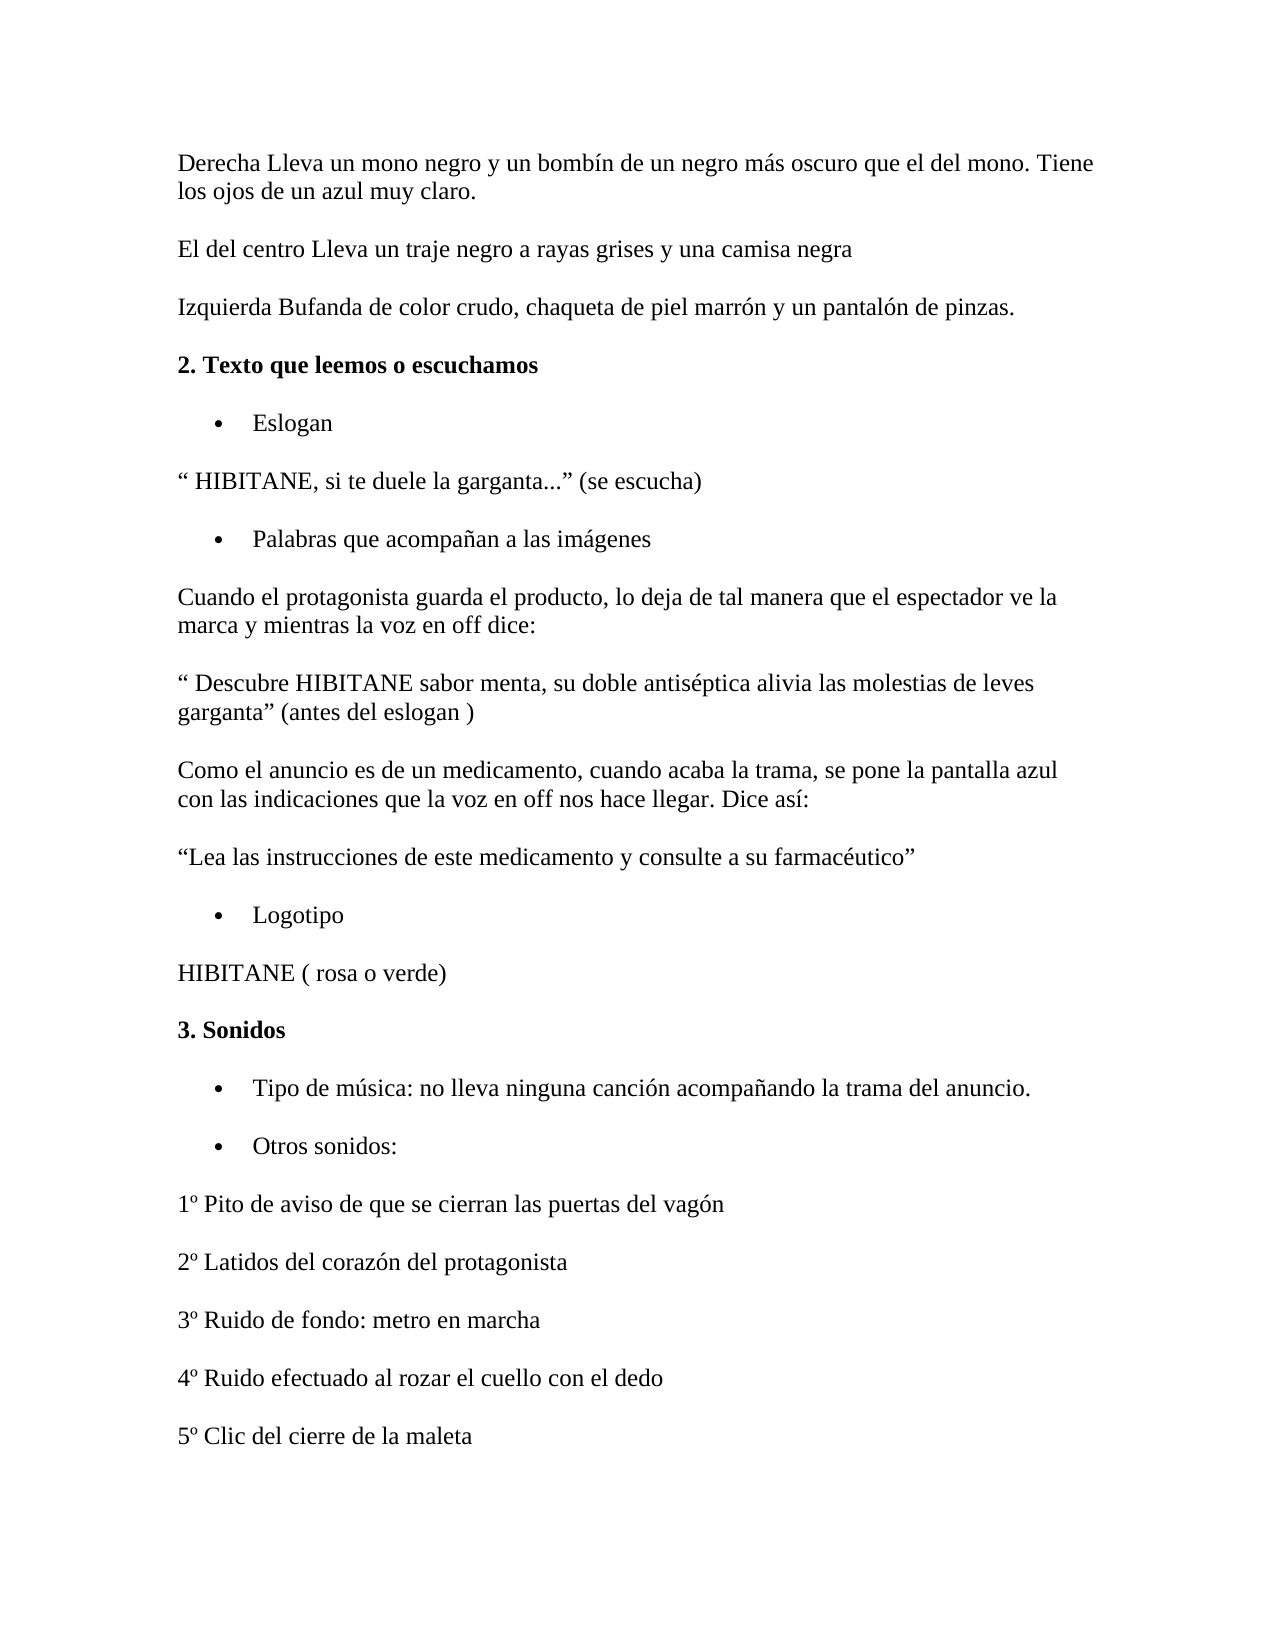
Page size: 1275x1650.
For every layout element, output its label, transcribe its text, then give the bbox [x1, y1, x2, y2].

text 3º Ruido de fondo: metro en marcha [177, 1305, 1098, 1334]
list Palabras que acompañan a las imágenes [215, 524, 1098, 553]
text “Lea las instrucciones de este medicamento y consulte a su farmacéutico” [177, 842, 1098, 871]
text Cuando el protagonista guarda el producto, lo deja de tal manera que el espectador ve la marca y mientras la voz en off dice: [177, 582, 1098, 639]
text 2. Texto que leemos o escuchamos [177, 350, 1098, 379]
list Tipo de música: no lleva ninguna canción acompañando la trama del anuncio. [215, 1073, 1098, 1102]
list Logotipo [215, 900, 1098, 928]
list Otros sonidos: [215, 1131, 1098, 1160]
text HIBITANE ( rosa o verde) [177, 958, 1098, 986]
list Eslogan [215, 408, 1098, 437]
text Como el anuncio es de un medicamento, cuando acaba la trama, se pone la pantalla azul con las indicaciones que la voz en off nos hace llegar. Dice así: [177, 755, 1098, 813]
text 3. Sonidos [177, 1016, 1098, 1044]
text Derecha Lleva un mono negro y un bombín de un negro más oscuro que el del mono. Tiene los ojos de un azul muy claro. [177, 148, 1098, 205]
text 4º Ruido efectuado al rozar el cuello con el dedo [177, 1363, 1098, 1392]
text 1º Pito de aviso de que se cierran las puertas del vagón [177, 1189, 1098, 1218]
text El del centro Lleva un traje negro a rayas grises y una camisa negra [177, 234, 1098, 263]
text “ HIBITANE, si te duele la garganta...” (se escucha) [177, 466, 1098, 495]
text Izquierda Bufanda de color crudo, chaqueta de piel marrón y un pantalón de pinzas. [177, 292, 1098, 321]
text 5º Clic del cierre de la maleta [177, 1421, 1098, 1450]
text “ Descubre HIBITANE sabor menta, su doble antiséptica alivia las molestias de leves garganta” (antes del eslogan ) [177, 668, 1098, 726]
text 2º Latidos del corazón del protagonista [177, 1247, 1098, 1276]
